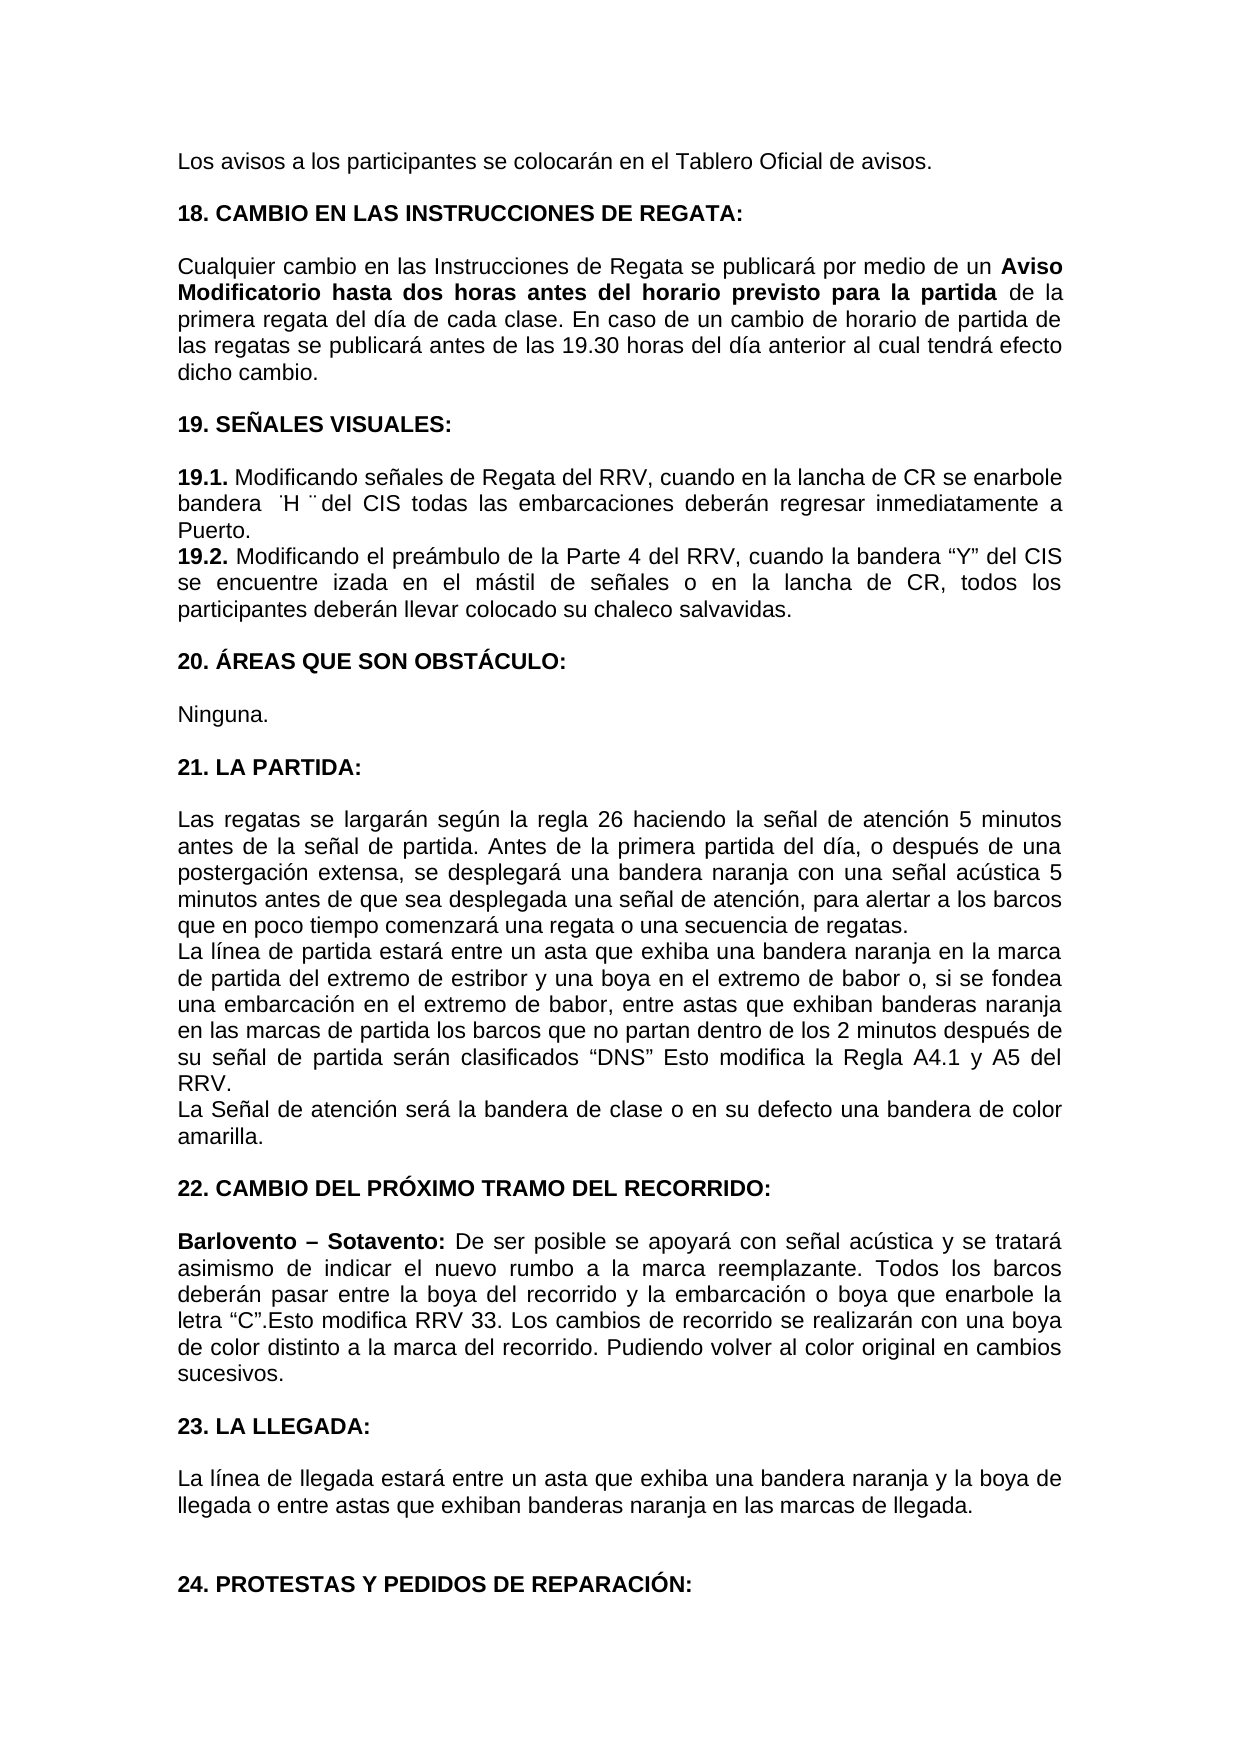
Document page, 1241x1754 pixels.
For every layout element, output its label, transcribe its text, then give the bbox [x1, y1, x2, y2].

text 19. SEÑALES VISUALES: [177, 411, 1063, 437]
text Ninguna. [177, 701, 1063, 727]
text 21. LA PARTIDA: [177, 754, 1063, 780]
text 19.2. Modificando el preámbulo de la Parte 4 del RRV, cuando la bandera “Y” del CIS se encuentre izada en el mástil de señales o en la lancha de CR, todos los participantes deberán llevar colocado su chaleco salvavidas. [177, 543, 1063, 622]
text 19.1. Modificando señales de Regata del RRV, cuando en la lancha de CR se enarbole bandera ̈H ̈ del CIS todas las embarcaciones deberán regresar inmediatamente a Puerto. [177, 464, 1063, 543]
text Cualquier cambio en las Instrucciones de Regata se publicará por medio de un Aviso Modificatorio hasta dos horas antes del horario previsto para la partida de la primera regata del día de cada clase. En caso de un cambio de horario de partida de las regatas se publicará antes de las 19.30 horas del día anterior al cual tendrá efecto dicho cambio. [177, 253, 1063, 385]
text 20. ÁREAS QUE SON OBSTÁCULO: [177, 648, 1063, 675]
text La línea de partida estará entre un asta que exhiba una bandera naranja en la marca de partida del extremo de estribor y una boya en el extremo de babor o, si se fondea una embarcación en el extremo de babor, entre astas que exhiban banderas naranja en las marcas de partida los barcos que no partan dentro de los 2 minutos después de su señal de partida serán clasificados “DNS” Esto modifica la Regla A4.1 y A5 del RRV. [177, 938, 1063, 1096]
text Barlovento – Sotavento: De ser posible se apoyará con señal acústica y se tratará asimismo de indicar el nuevo rumbo a la marca reemplazante. Todos los barcos deberán pasar entre la boya del recorrido y la embarcación o boya que enarbole la letra “C”.Esto modifica RRV 33. Los cambios de recorrido se realizarán con una boya de color distinto a la marca del recorrido. Pudiendo volver al color original en cambios sucesivos. [177, 1228, 1063, 1386]
text Las regatas se largarán según la regla 26 haciendo la señal de atención 5 minutos antes de la señal de partida. Antes de la primera partida del día, o después de una postergación extensa, se desplegará una bandera naranja con una señal acústica 5 minutos antes de que sea desplegada una señal de atención, para alertar a los barcos que en poco tiempo comenzará una regata o una secuencia de regatas. [177, 806, 1063, 938]
text 18. CAMBIO EN LAS INSTRUCCIONES DE REGATA: [177, 200, 1063, 227]
text 22. CAMBIO DEL PRÓXIMO TRAMO DEL RECORRIDO: [177, 1175, 1063, 1202]
text 23. LA LLEGADA: [177, 1413, 1063, 1439]
text Los avisos a los participantes se colocarán en el Tablero Oficial de avisos. [177, 148, 1063, 174]
text La Señal de atención será la bandera de clase o en su defecto una bandera de color amarilla. [177, 1096, 1063, 1149]
text La línea de llegada estará entre un asta que exhiba una bandera naranja y la boya de llegada o entre astas que exhiban banderas naranja en las marcas de llegada. [177, 1465, 1063, 1518]
text 24. PROTESTAS Y PEDIDOS DE REPARACIÓN: [177, 1571, 1063, 1597]
